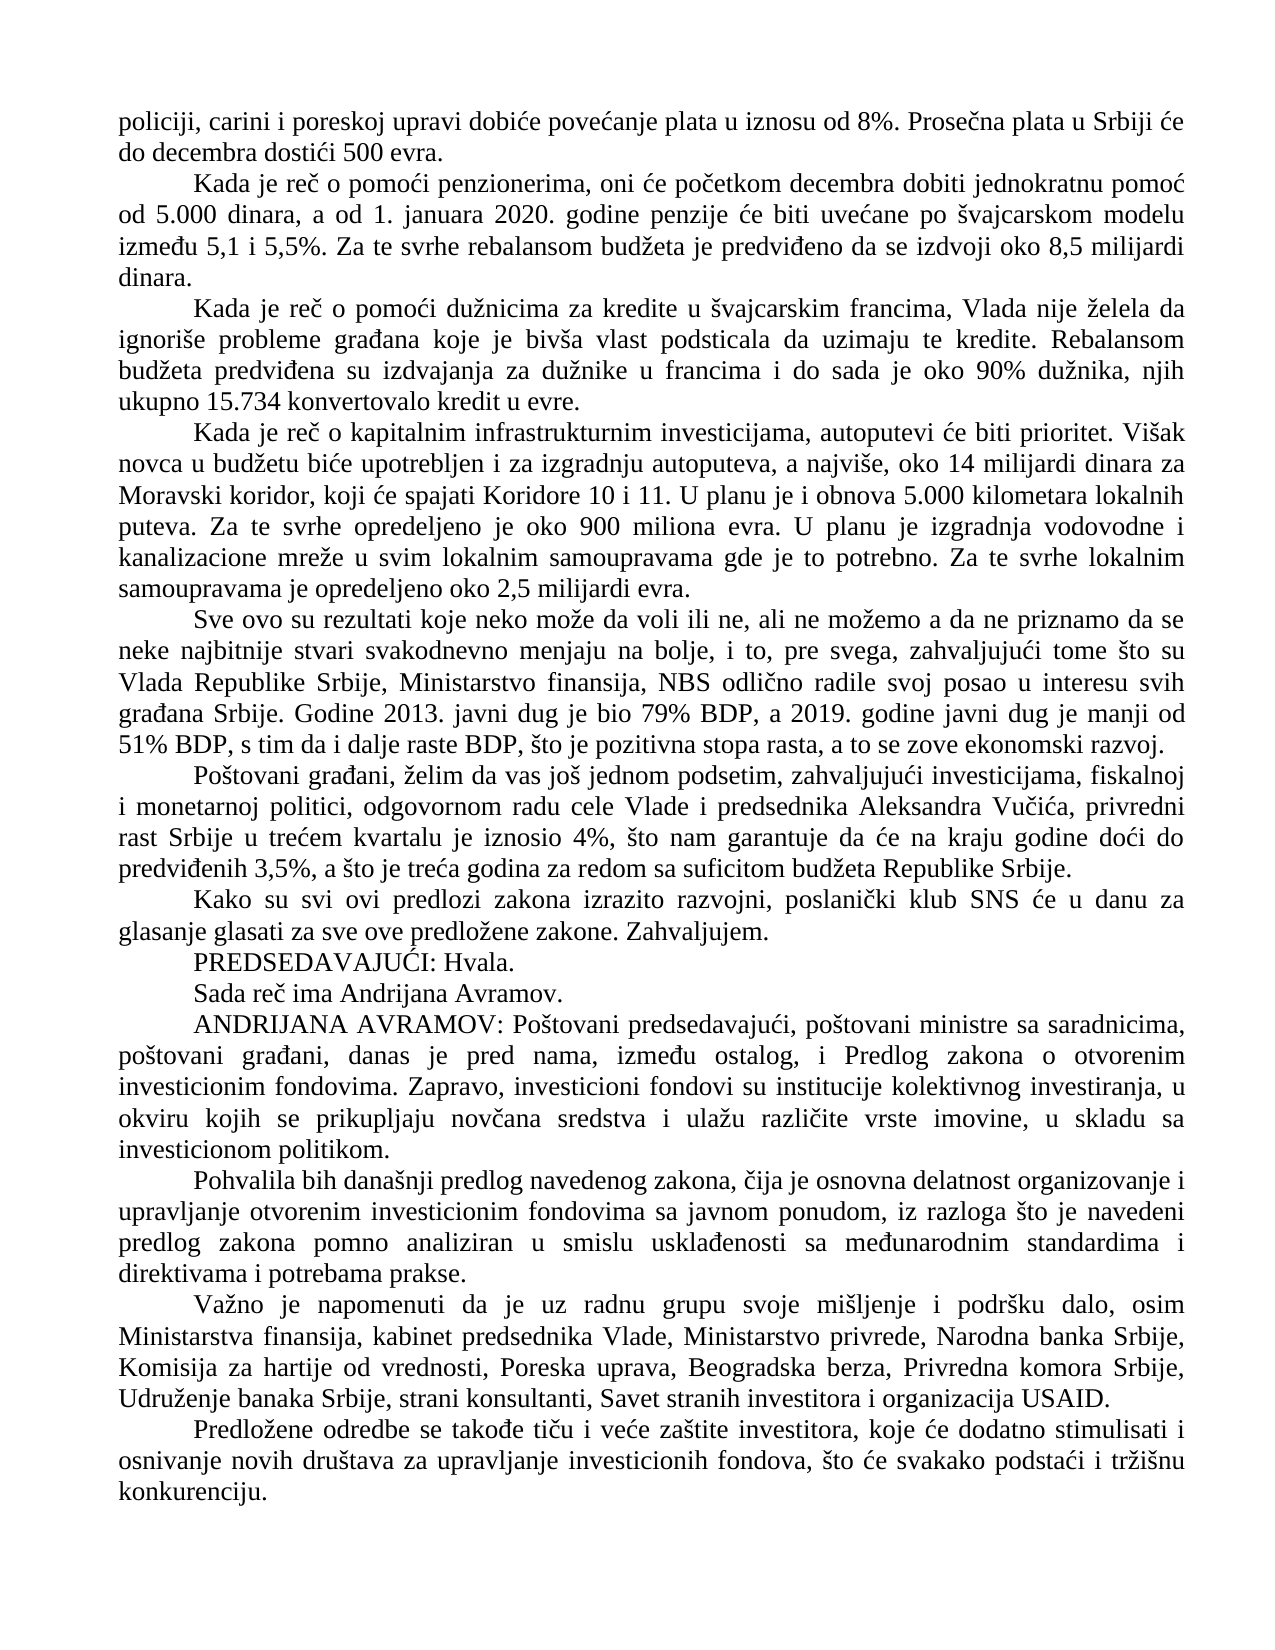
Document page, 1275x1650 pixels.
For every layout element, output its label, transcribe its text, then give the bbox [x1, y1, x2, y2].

text Predložene odredbe se takođe tiču i veće zaštite investitora, koje će dodatno stimulisati i osnivanje novih društava za upravljanje investicionih fondova, što će svakako podstaći i tržišnu konkurenciju. [118, 1413, 1186, 1507]
text Važno je napomenuti da je uz radnu grupu svoje mišljenje i podršku dalo, osim Ministarstva finansija, kabinet predsednika Vlade, Ministarstvo privrede, Narodna banka Srbije, Komisija za hartije od vrednosti, Poreska uprava, Beogradska berza, Privredna komora Srbije, Udruženje banaka Srbije, strani konsultanti, Savet stranih investitora i organizacija USAID. [118, 1288, 1186, 1413]
text Kada je reč o pomoći dužnicima za kredite u švajcarskim francima, Vlada nije želela da ignoriše probleme građana koje je bivša vlast podsticala da uzimaju te kredite. Rebalansom budžeta predviđena su izdvajanja za dužnike u francima i do sada je oko 90% dužnika, njih ukupno 15.734 konvertovalo kredit u evre. [118, 292, 1186, 416]
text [118, 105, 1186, 167]
text Sve ovo su rezultati koje neko može da voli ili ne, ali ne možemo a da ne priznamo da se neke najbitnije stvari svakodnevno menjaju na bolje, i to, pre svega, zahvaljujući tome što su Vlada Republike Srbije, Ministarstvo finansija, NBS odlično radile svoj posao u interesu svih građana Srbije. Godine 2013. javni dug je bio 79% BDP, a 2019. godine javni dug je manji od 51% BDP, s tim da i dalje raste BDP, što je pozitivna stopa rasta, a to se zove ekonomski razvoj. [118, 603, 1186, 759]
text Kada je reč o pomoći penzionerima, oni će početkom decembra dobiti jednokratnu pomoć od 5.000 dinara, a od 1. januara 2020. godine penzije će biti uvećane po švajcarskom modelu između 5,1 i 5,5%. Za te svrhe rebalansom budžeta je predviđeno da se izdvoji oko 8,5 milijardi dinara. [118, 167, 1186, 292]
text Kada je reč o kapitalnim infrastrukturnim investicijama, autoputevi će biti prioritet. Višak novca u budžetu biće upotrebljen i za izgradnju autoputeva, a najviše, oko 14 milijardi dinara za Moravski koridor, koji će spajati Koridore 10 i 11. U planu je i obnova 5.000 kilometara lokalnih puteva. Za te svrhe opredeljeno je oko 900 miliona evra. U planu je izgradnja vodovodne i kanalizacione mreže u svim lokalnim samoupravama gde je to potrebno. Za te svrhe lokalnim samoupravama je opredeljeno oko 2,5 milijardi evra. [118, 416, 1186, 603]
text PREDSEDAVAJUĆI: Hvala. [118, 946, 1186, 977]
text Poštovani građani, želim da vas još jednom podsetim, zahvaljujući investicijama, fiskalnoj i monetarnoj politici, odgovornom radu cele Vlade i predsednika Aleksandra Vučića, privredni rast Srbije u trećem kvartalu je iznosio 4%, što nam garantuje da će na kraju godine doći do predviđenih 3,5%, a što je treća godina za redom sa suficitom budžeta Republike Srbije. [118, 759, 1186, 884]
text Sada reč ima Andrijana Avramov. [118, 977, 1186, 1008]
text ANDRIJANA AVRAMOV: Poštovani predsedavajući, poštovani ministre sa saradnicima, poštovani građani, danas je pred nama, između ostalog, i Predlog zakona o otvorenim investicionim fondovima. Zapravo, investicioni fondovi su institucije kolektivnog investiranja, u okviru kojih se prikupljaju novčana sredstva i ulažu različite vrste imovine, u skladu sa investicionom politikom. [118, 1008, 1186, 1164]
text Pohvalila bih današnji predlog navedenog zakona, čija je osnovna delatnost organizovanje i upravljanje otvorenim investicionim fondovima sa javnom ponudom, iz razloga što je navedeni predlog zakona pomno analiziran u smislu usklađenosti sa međunarodnim standardima i direktivama i potrebama prakse. [118, 1164, 1186, 1288]
text Kako su svi ovi predlozi zakona izrazito razvojni, poslanički klub SNS će u danu za glasanje glasati za sve ove predložene zakone. Zahvaljujem. [118, 884, 1186, 946]
